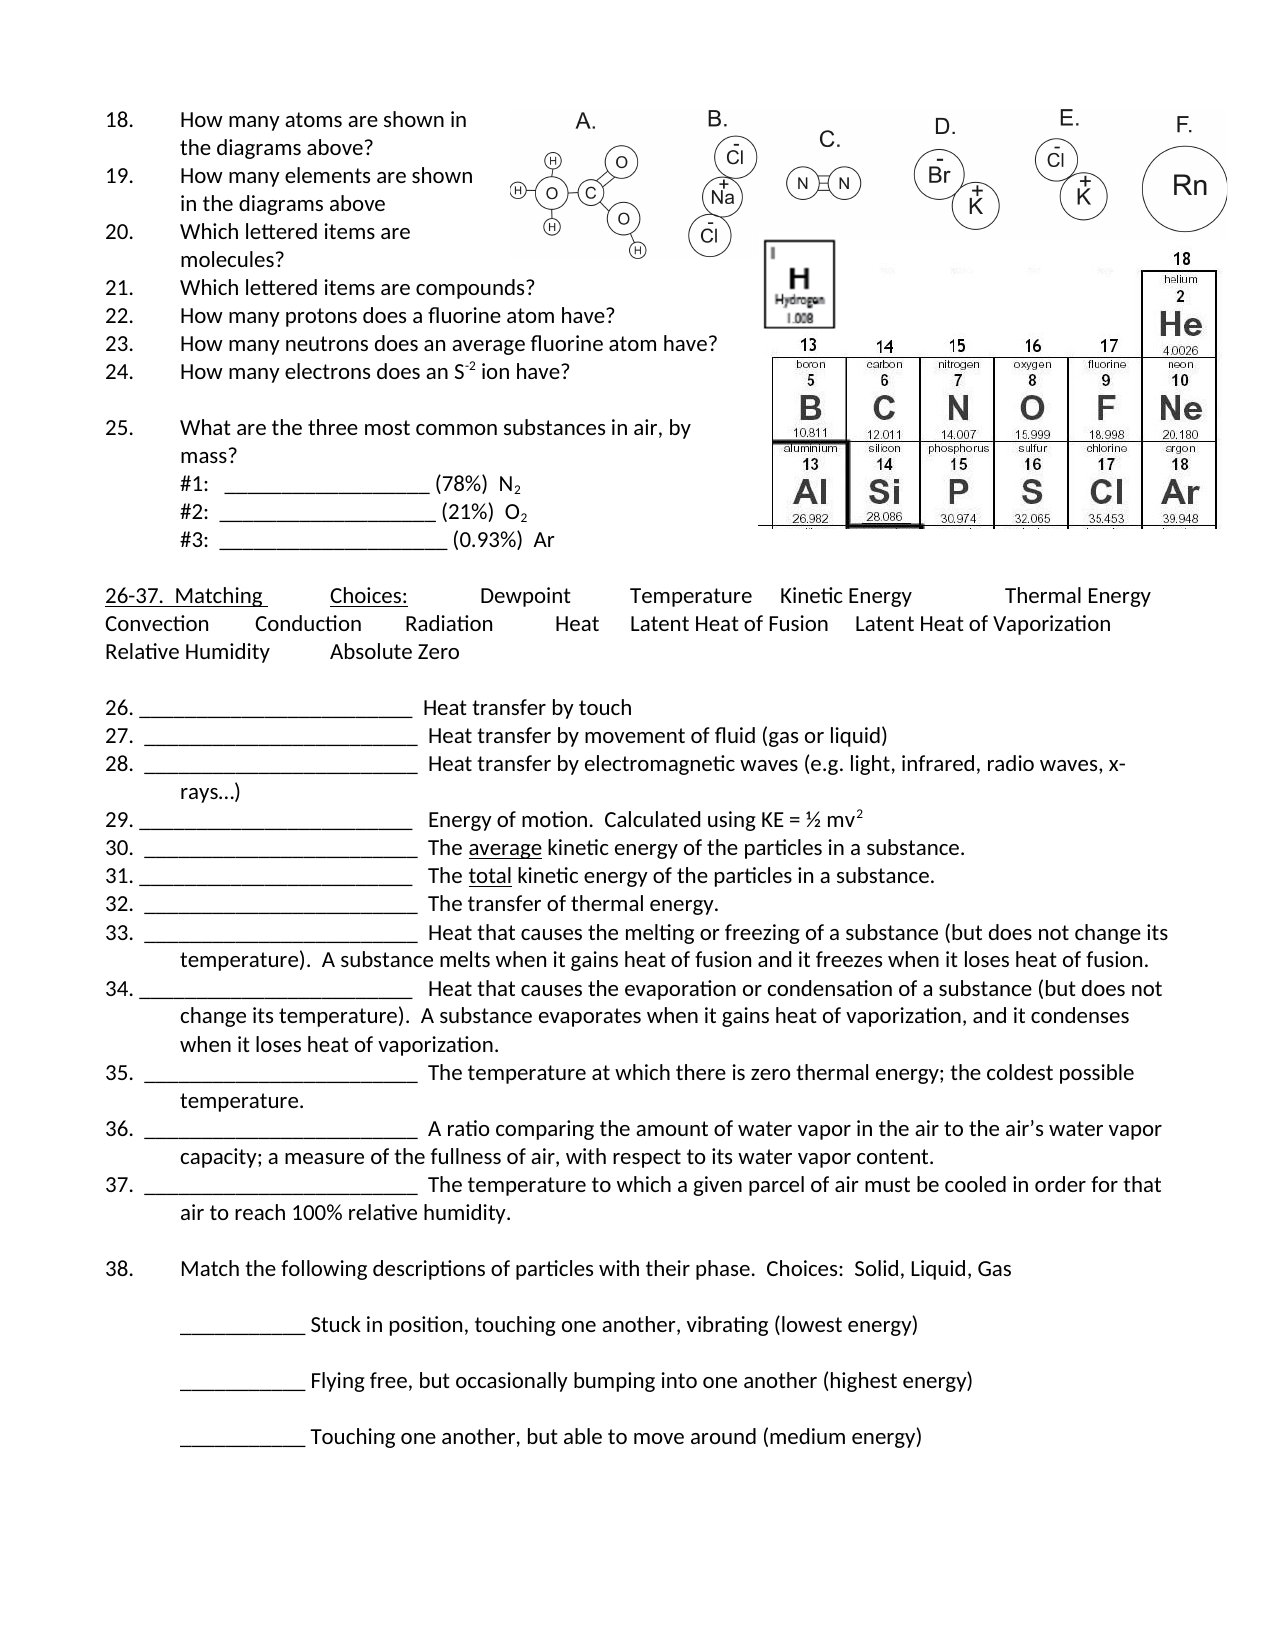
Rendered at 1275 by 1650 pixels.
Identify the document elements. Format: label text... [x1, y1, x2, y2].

text Convection Conduction Radiation Heat Latent Heat of Fusion Latent Heat of Vaporization [105, 609, 1170, 637]
text 32. ________________________ The transfer of thermal energy. [105, 889, 1170, 918]
text #2: ___________________ (21%) O2 [105, 497, 758, 525]
text ___________ Touching one another, but able to move around (medium energy) [105, 1422, 1170, 1450]
text 37. ________________________ The temperature to which a given parcel of air must be cooled in order for that air to reach 100% relative humidity. [105, 1170, 1170, 1226]
text 38. Match the following descriptions of particles with their phase. Choices: Solid, Liquid, Gas [105, 1254, 1170, 1282]
text 36. ________________________ A ratio comparing the amount of water vapor in the air to the air’s water vapor capacity; a measure of the fullness of air, with respect to its water vapor content. [105, 1114, 1170, 1170]
text 18. How many atoms are shown in the diagrams above? [105, 105, 1170, 161]
text 34. ________________________ Heat that causes the evaporation or condensation of a substance (but does not change its temperature). A substance evaporates when it gains heat of vaporization, and it condenses when it loses heat of vaporization. [105, 974, 1170, 1058]
text 22. How many protons does a fluorine atom have? [105, 301, 757, 329]
text 35. ________________________ The temperature at which there is zero thermal energy; the coldest possible temperature. [105, 1058, 1170, 1114]
text 24. How many electrons does an S-2 ion have? [105, 357, 758, 385]
text 29. ________________________ Energy of motion. Calculated using KE = ½ mv2 [105, 806, 1170, 833]
text #3: ____________________ (0.93%) Ar [105, 525, 1170, 553]
text Relative Humidity Absolute Zero [105, 637, 1170, 665]
text 20. Which lettered items are molecules? [105, 217, 757, 273]
text 25. What are the three most common substances in air, by mass? [105, 413, 758, 469]
text 23. How many neutrons does an average fluorine atom have? [105, 329, 758, 357]
text 30. ________________________ The average kinetic energy of the particles in a substance. [105, 833, 1170, 862]
text 26. ________________________ Heat transfer by touch [105, 693, 1170, 721]
text 27. ________________________ Heat transfer by movement of fluid (gas or liquid) [105, 721, 1170, 749]
text ___________ Stuck in position, touching one another, vibrating (lowest energy) [105, 1310, 1170, 1338]
picture [510, 109, 1228, 529]
text 26-37. Matching Choices: Dewpoint Temperature Kinetic Energy Thermal Energy [105, 581, 1170, 609]
text ___________ Flying free, but occasionally bumping into one another (highest energy) [105, 1366, 1170, 1394]
text #1: __________________ (78%) N2 [105, 469, 758, 497]
text 19. How many elements are shown in the diagrams above [105, 161, 510, 217]
text 28. ________________________ Heat transfer by electromagnetic waves (e.g. light, infrared, radio waves, x-rays…) [105, 749, 1170, 806]
text 33. ________________________ Heat that causes the melting or freezing of a substance (but does not change its temperature). A substance melts when it gains heat of fusion and it freezes when it loses heat of fusion. [105, 918, 1170, 974]
text 31. ________________________ The total kinetic energy of the particles in a substance. [105, 862, 1170, 889]
text 21. Which lettered items are compounds? [105, 273, 757, 301]
